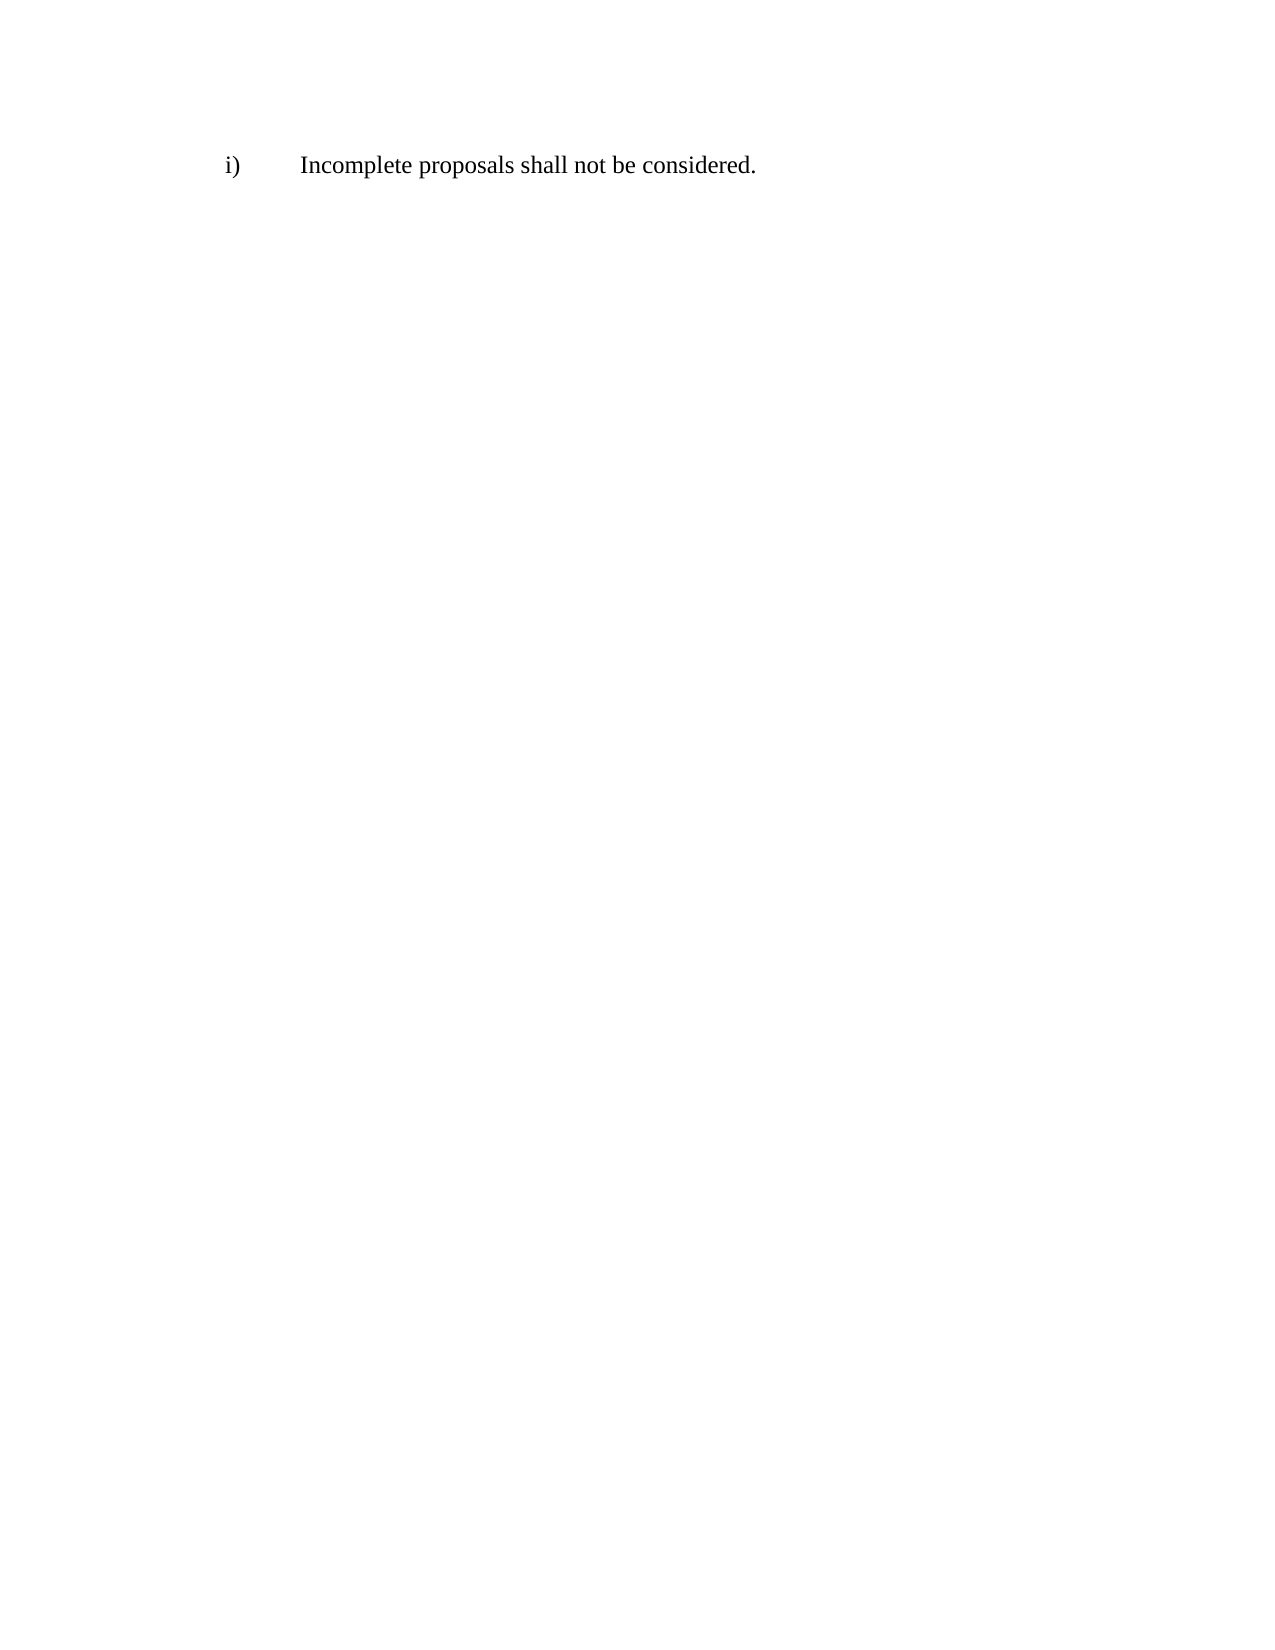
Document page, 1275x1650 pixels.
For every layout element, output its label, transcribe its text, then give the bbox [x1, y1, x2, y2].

text i) Incomplete proposals shall not be considered. [225, 150, 1125, 179]
